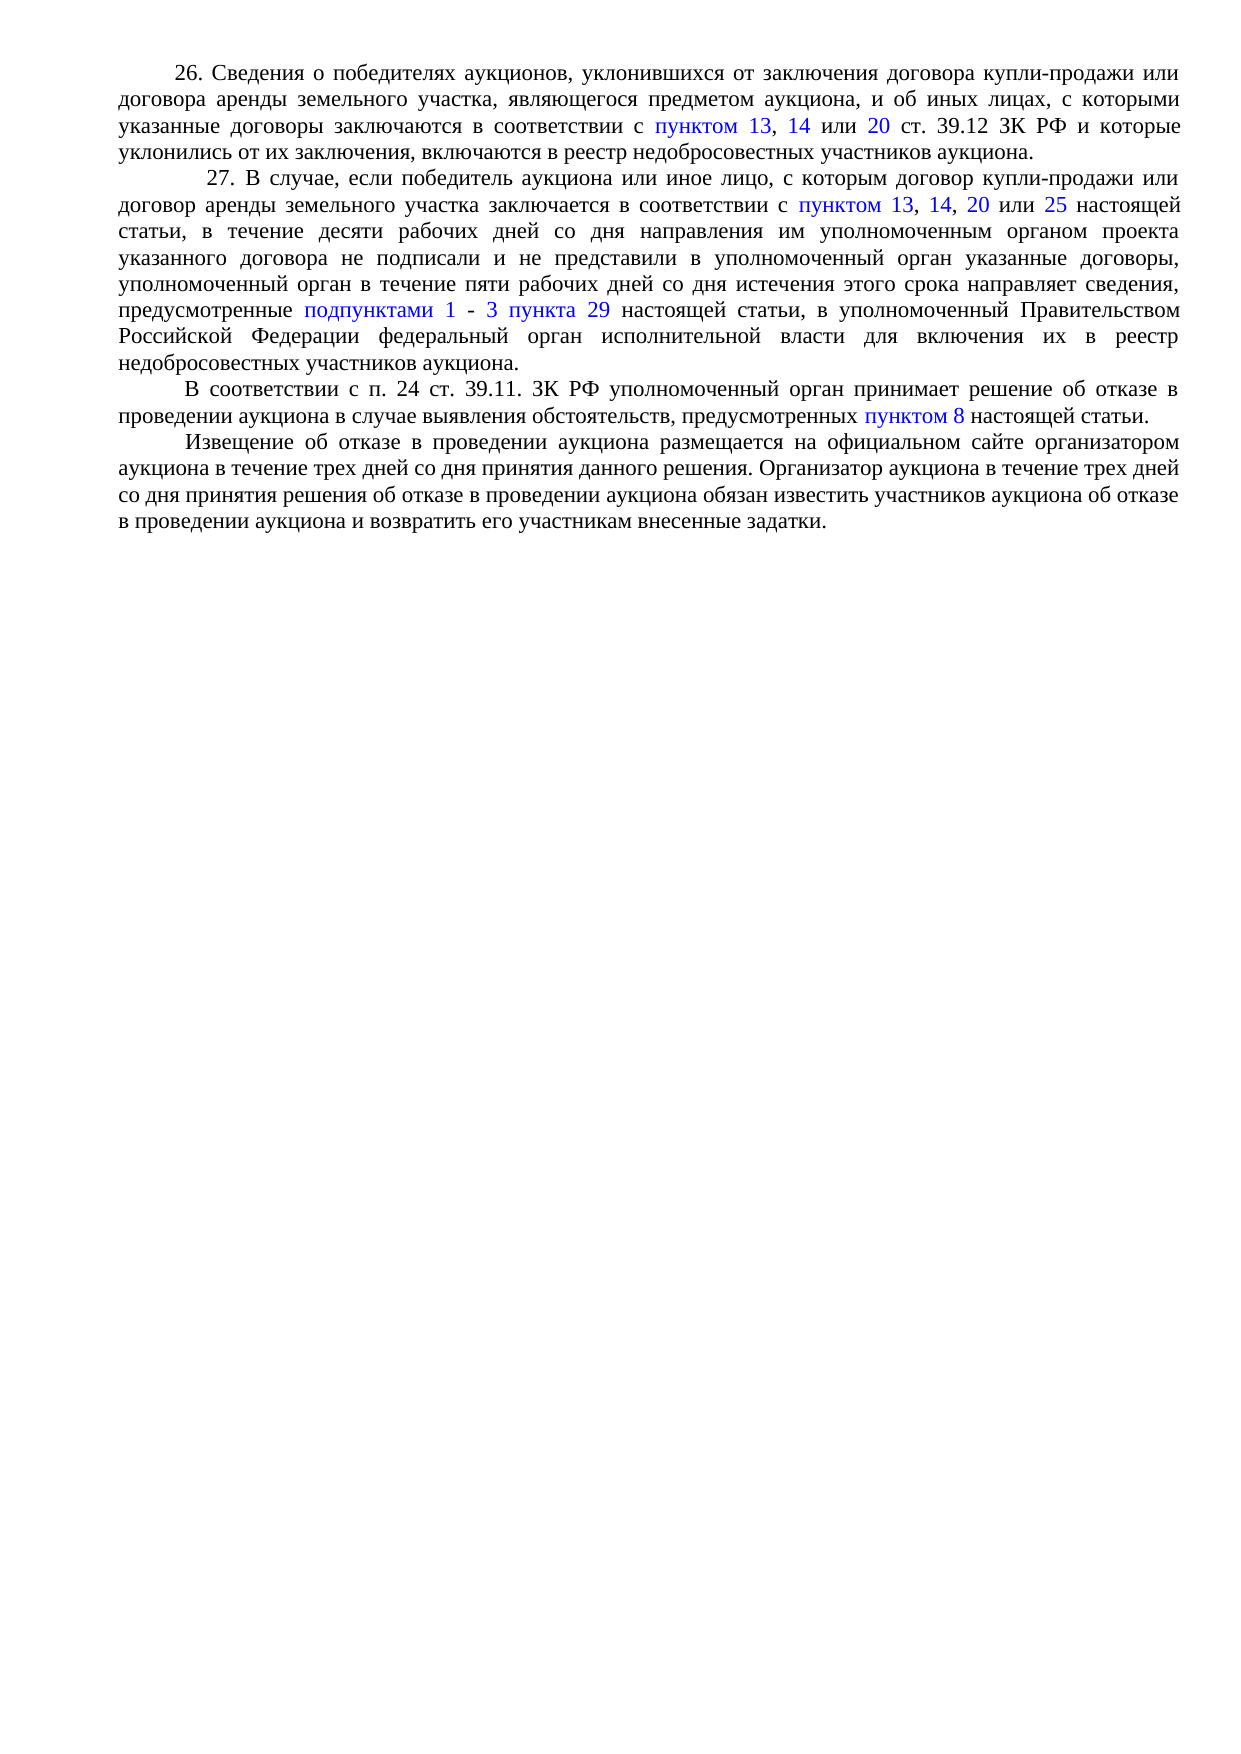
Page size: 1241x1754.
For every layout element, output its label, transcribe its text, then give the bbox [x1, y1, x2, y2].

text 26. Сведения о победителях аукционов, уклонившихся от заключения договора купли-продажи или договора аренды земельного участка, являющегося предметом аукциона, и об иных лицах, с которыми указанные договоры заключаются в соответствии с пунктом 13, 14 или 20 ст. 39.12 ЗК РФ и которые уклонились от их заключения, включаются в реестр недобросовестных участников аукциона. [118, 59, 1181, 164]
text В соответствии с п. 24 ст. 39.11. ЗК РФ уполномоченный орган принимает решение об отказе в проведении аукциона в случае выявления обстоятельств, предусмотренных пунктом 8 настоящей статьи. [118, 375, 1181, 428]
text Извещение об отказе в проведении аукциона размещается на официальном сайте организатором аукциона в течение трех дней со дня принятия данного решения. Организатор аукциона в течение трех дней со дня принятия решения об отказе в проведении аукциона обязан известить участников аукциона об отказе в проведении аукциона и возвратить его участникам внесенные задатки. [118, 428, 1181, 533]
text 27. В случае, если победитель аукциона или иное лицо, с которым договор купли-продажи или договор аренды земельного участка заключается в соответствии с пунктом 13, 14, 20 или 25 настоящей статьи, в течение десяти рабочих дней со дня направления им уполномоченным органом проекта указанного договора не подписали и не представили в уполномоченный орган указанные договоры, уполномоченный орган в течение пяти рабочих дней со дня истечения этого срока направляет сведения, предусмотренные подпунктами 1 - 3 пункта 29 настоящей статьи, в уполномоченный Правительством Российской Федерации федеральный орган исполнительной власти для включения их в реестр недобросовестных участников аукциона. [118, 164, 1181, 375]
